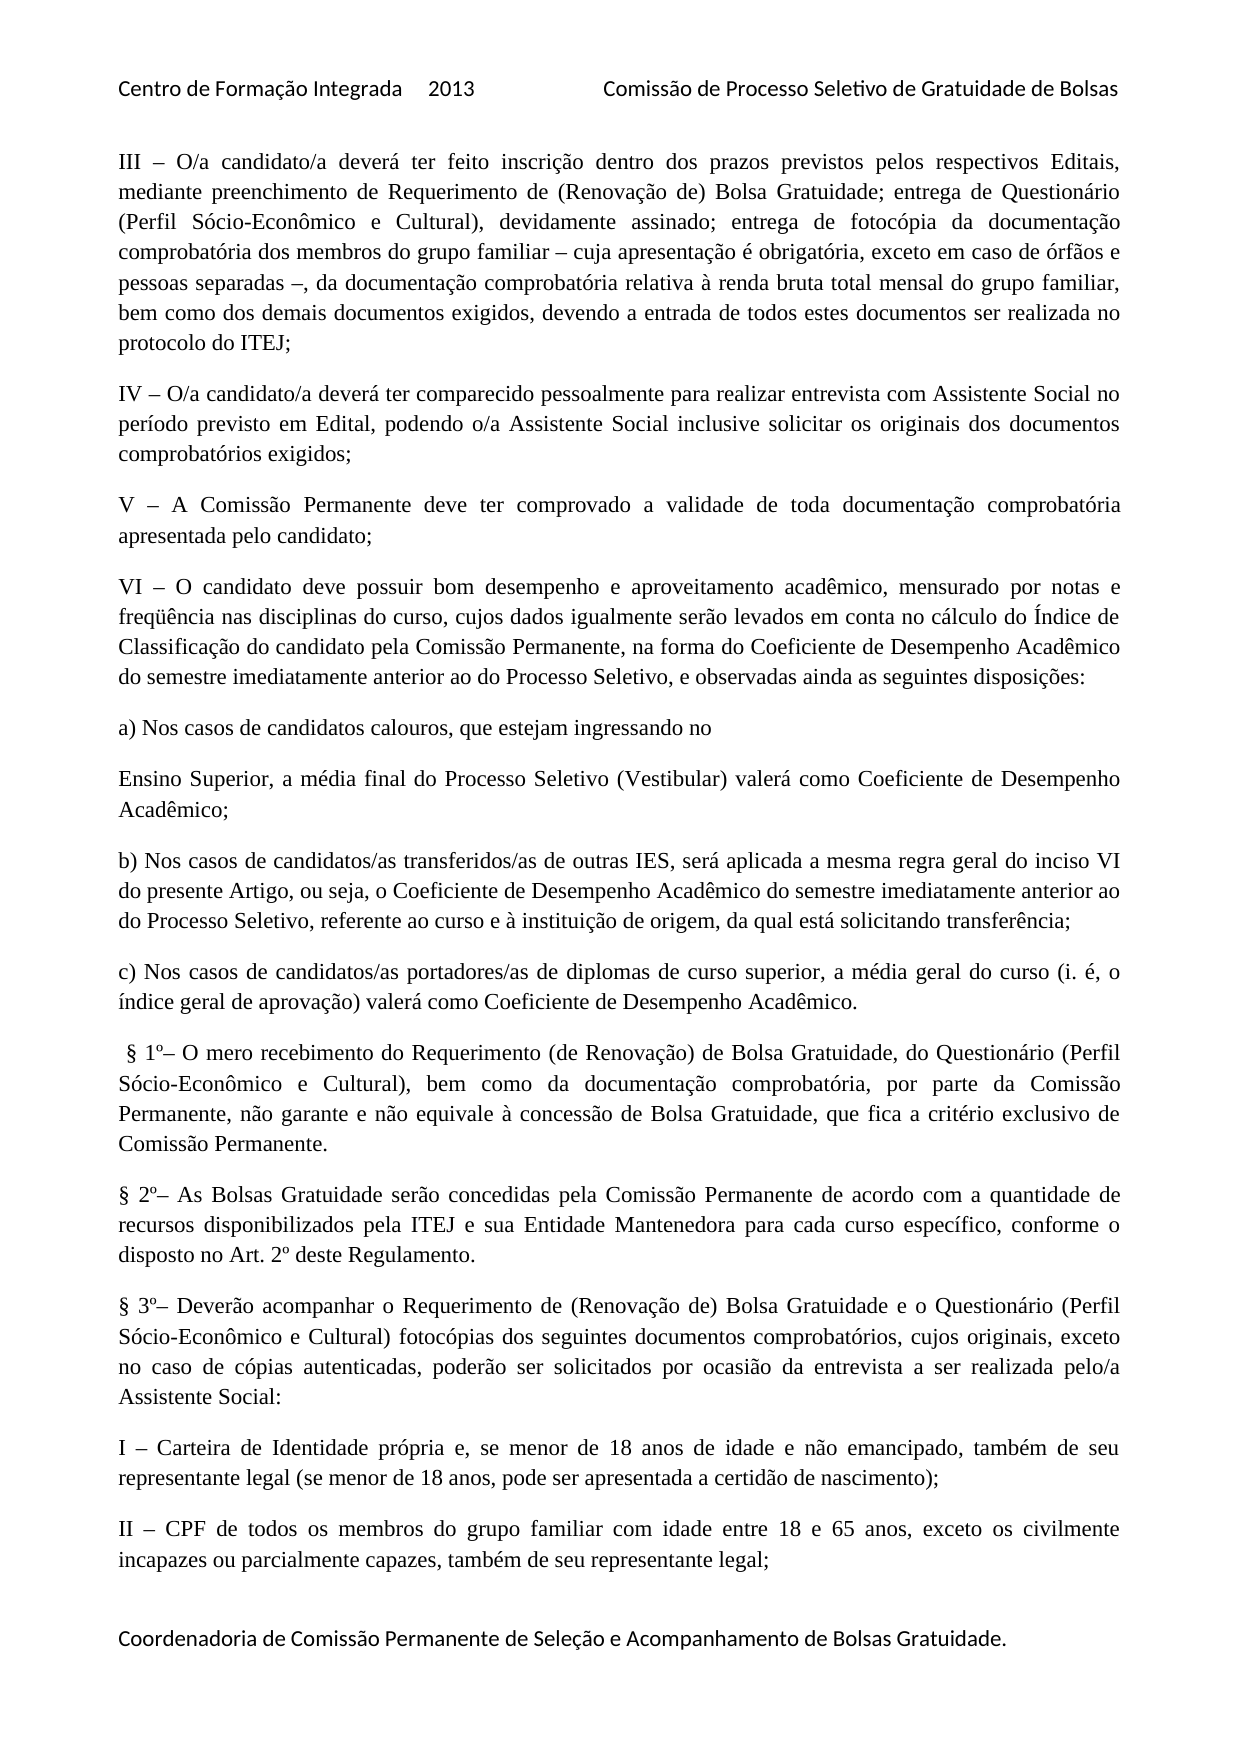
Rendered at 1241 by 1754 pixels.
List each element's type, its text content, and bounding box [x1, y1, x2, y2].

text b) Nos casos de candidatos/as transferidos/as de outras IES, será aplicada a mesma regra geral do inciso VI do presente Artigo, ou seja, o Coeficiente de Desempenho Acadêmico do semestre imediatamente anterior ao do Processo Seletivo, referente ao curso e à instituição de origem, da qual está solicitando transferência; [118, 847, 1122, 933]
text § 3º– Deverão acompanhar o Requerimento de (Renovação de) Bolsa Gratuidade e o Questionário (Perfil Sócio-Econômico e Cultural) fotocópias dos seguintes documentos comprobatórios, cujos originais, exceto no caso de cópias autenticadas, poderão ser solicitados por ocasião da entrevista a ser realizada pelo/a Assistente Social: [118, 1292, 1122, 1409]
text § 1º– O mero recebimento do Requerimento (de Renovação) de Bolsa Gratuidade, do Questionário (Perfil Sócio-Econômico e Cultural), bem como da documentação comprobatória, por parte da Comissão Permanente, não garante e não equivale à concessão de Bolsa Gratuidade, que fica a critério exclusivo de Comissão Permanente. [118, 1039, 1122, 1156]
text a) Nos casos de candidatos calouros, que estejam ingressando no [118, 714, 1122, 741]
text VI – O candidato deve possuir bom desempenho e aproveitamento acadêmico, mensurado por notas e freqüência nas disciplinas do curso, cujos dados igualmente serão levados em conta no cálculo do Índice de Classificação do candidato pela Comissão Permanente, na forma do Coeficiente de Desempenho Acadêmico do semestre imediatamente anterior ao do Processo Seletivo, e observadas ainda as seguintes disposições: [118, 573, 1122, 690]
text I – Carteira de Identidade própria e, se menor de 18 anos de idade e não emancipado, também de seu representante legal (se menor de 18 anos, pode ser apresentada a certidão de nascimento); [118, 1434, 1122, 1491]
text IV – O/a candidato/a deverá ter comparecido pessoalmente para realizar entrevista com Assistente Social no período previsto em Edital, podendo o/a Assistente Social inclusive solicitar os originais dos documentos comprobatórios exigidos; [118, 380, 1122, 467]
text II – CPF de todos os membros do grupo familiar com idade entre 18 e 65 anos, exceto os civilmente incapazes ou parcialmente capazes, também de seu representante legal; [118, 1515, 1122, 1572]
text V – A Comissão Permanente deve ter comprovado a validade de toda documentação comprobatória apresentada pelo candidato; [118, 491, 1122, 548]
text c) Nos casos de candidatos/as portadores/as de diplomas de curso superior, a média geral do curso (i. é, o índice geral de aprovação) valerá como Coeficiente de Desempenho Acadêmico. [118, 958, 1122, 1015]
text § 2º– As Bolsas Gratuidade serão concedidas pela Comissão Permanente de acordo com a quantidade de recursos disponibilizados pela ITEJ e sua Entidade Mantenedora para cada curso específico, conforme o disposto no Art. 2º deste Regulamento. [118, 1181, 1122, 1268]
text III – O/a candidato/a deverá ter feito inscrição dentro dos prazos previstos pelos respectivos Editais, mediante preenchimento de Requerimento de (Renovação de) Bolsa Gratuidade; entrega de Questionário (Perfil Sócio-Econômico e Cultural), devidamente assinado; entrega de fotocópia da documentação comprobatória dos membros do grupo familiar – cuja apresentação é obrigatória, exceto em caso de órfãos e pessoas separadas –, da documentação comprobatória relativa à renda bruta total mensal do grupo familiar, bem como dos demais documentos exigidos, devendo a entrada de todos estes documentos ser realizada no protocolo do ITEJ; [118, 148, 1122, 355]
text Ensino Superior, a média final do Processo Seletivo (Vestibular) valerá como Coeficiente de Desempenho Acadêmico; [118, 765, 1122, 822]
